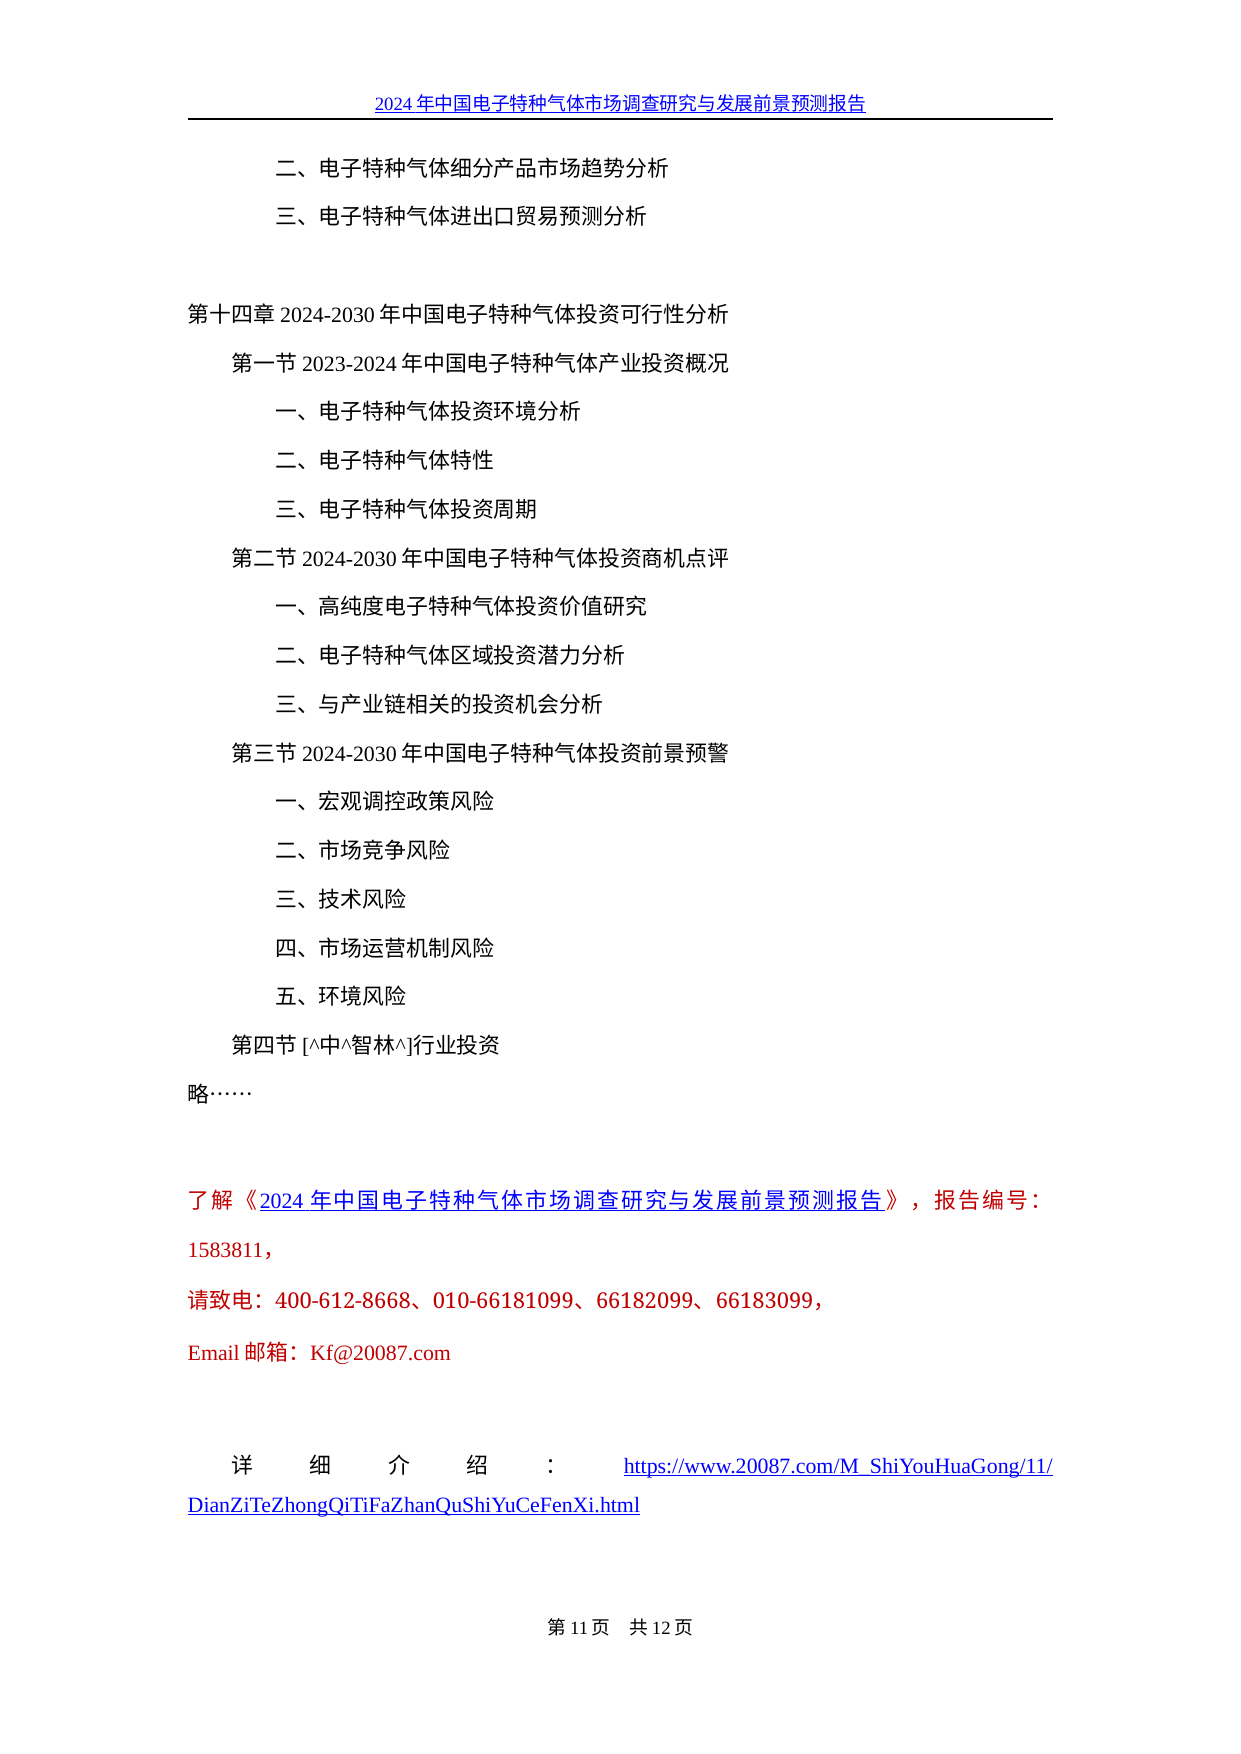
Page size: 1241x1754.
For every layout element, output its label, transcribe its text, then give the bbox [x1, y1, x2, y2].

text 请致电：400-612-8668、010-66181099、66182099、66183099， [187, 1283, 1053, 1316]
text Email邮箱：Kf@20087.com [187, 1335, 1053, 1367]
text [187, 150, 1053, 1109]
text 了解《2024年中国电子特种气体市场调查研究与发展前景预测报告》，报告编号：1583811， [187, 1183, 1053, 1264]
text 详细介绍：https://www.20087.com/M_ShiYouHuaGong/11/DianZiTeZhongQiTiFaZhanQuShiYuCeFenXi.html [187, 1448, 1053, 1521]
